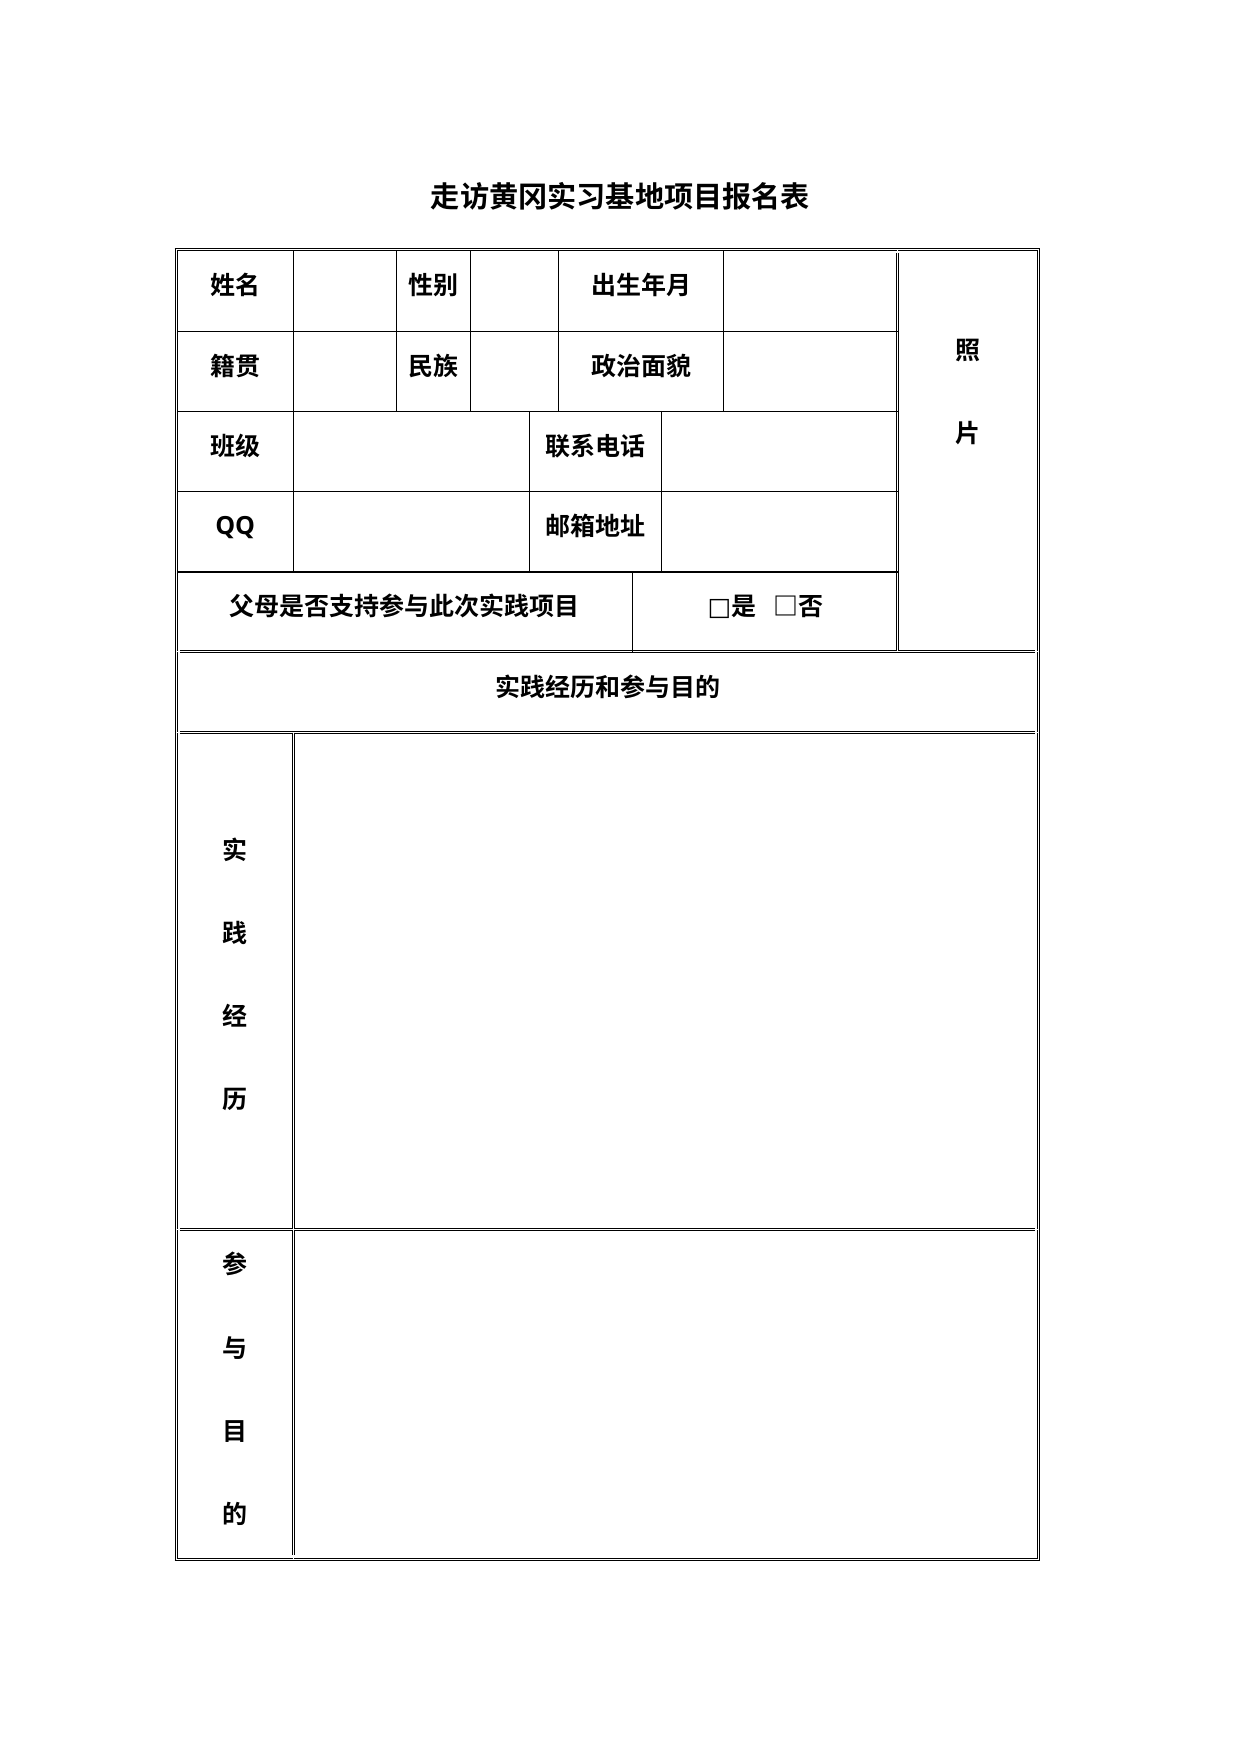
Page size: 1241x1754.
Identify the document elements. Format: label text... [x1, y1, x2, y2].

table_header 性别 [397, 251, 470, 331]
table_cell 实践经历和参与目的 [176, 650, 1038, 731]
table_cell QQ [178, 492, 293, 571]
text 走访黄冈实习基地项目报名表 [187, 162, 1053, 227]
table_cell □是 □否 [633, 573, 896, 650]
table_cell 邮箱地址 [530, 492, 661, 571]
table_cell 父母是否支持参与此次实践项目 [178, 573, 632, 650]
table_cell [662, 412, 896, 491]
table_header 照 片 [898, 251, 1037, 650]
table_cell 民族 [397, 332, 470, 411]
table_cell 实 践 经 历 [178, 731, 292, 1227]
table_cell 联系电话 [530, 412, 661, 491]
table_header 姓名 [178, 251, 293, 331]
table_header 出生年月 [559, 251, 723, 331]
table_cell 班级 [178, 412, 293, 491]
table_cell [724, 332, 896, 411]
table_cell [471, 332, 558, 411]
table_header [294, 251, 396, 331]
table_cell [294, 412, 529, 491]
table_cell [294, 332, 396, 411]
table_cell [294, 1228, 1037, 1557]
table_header [471, 251, 558, 331]
table_cell 政治面貌 [559, 332, 723, 411]
table_cell [662, 492, 896, 571]
table_cell 参 与 目 的 [178, 1228, 294, 1557]
table_cell 籍贯 [178, 332, 293, 411]
table_cell [294, 492, 529, 571]
table_header [724, 251, 897, 331]
table_cell [295, 731, 1037, 1227]
